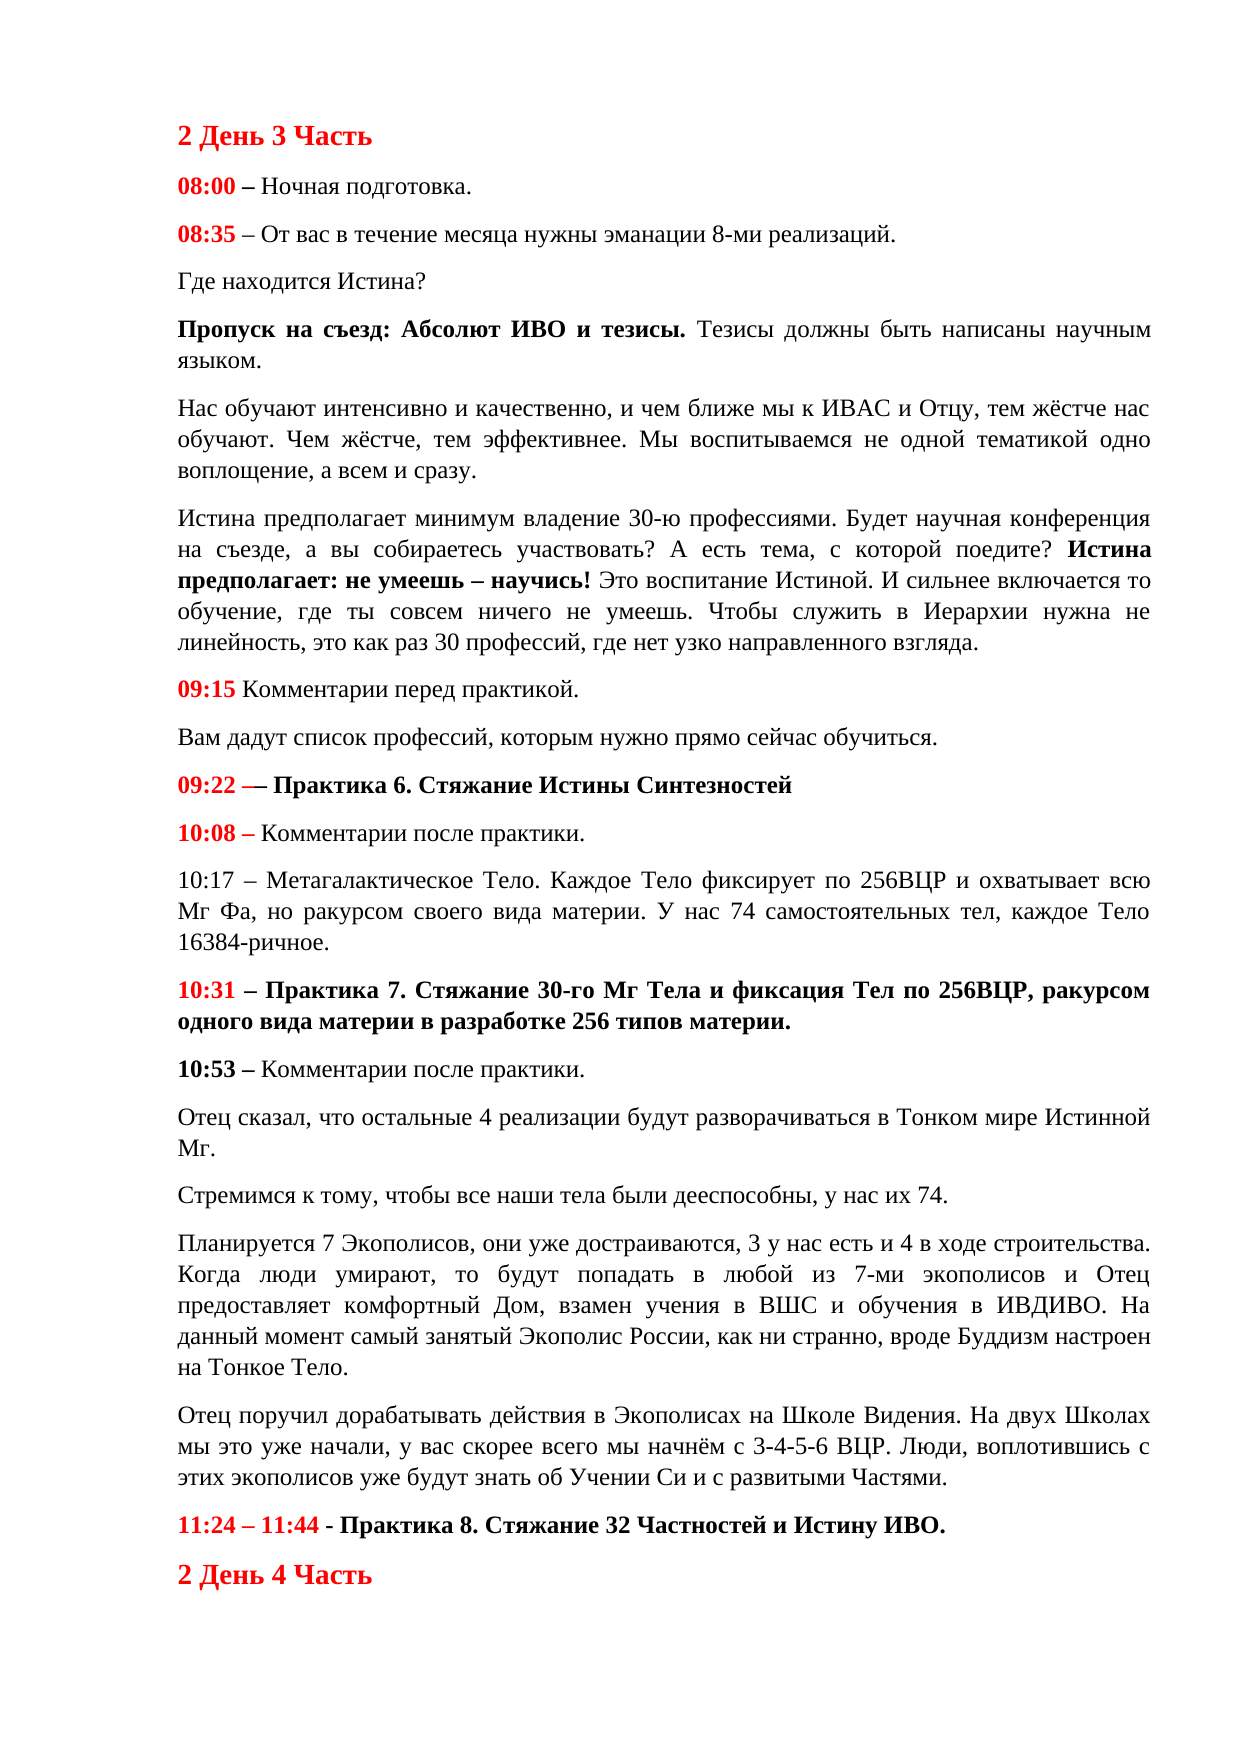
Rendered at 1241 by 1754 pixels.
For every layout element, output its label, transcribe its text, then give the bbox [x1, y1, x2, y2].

text 2 День 3 Часть [177, 118, 1152, 152]
text Нас обучают интенсивно и качественно, и чем ближе мы к ИВАС и Отцу, тем жёстче нас обучают. Чем жёстче, тем эффективнее. Мы воспитываемся не одной тематикой одно воплощение, а всем и сразу. [177, 393, 1152, 484]
text Стремимся к тому, чтобы все наши тела были дееспособны, у нас их 74. [177, 1180, 1152, 1209]
text 10:08 – Комментарии после практики. [177, 818, 1152, 846]
text Отец сказал, что остальные 4 реализации будут разворачиваться в Тонком мире Истинной Мг. [177, 1102, 1152, 1161]
text 09:22 –– Практика 6. Стяжание Истины Синтезностей [177, 770, 1152, 799]
text 2 День 4 Часть [177, 1557, 1152, 1591]
text Вам дадут список профессий, которым нужно прямо сейчас обучиться. [177, 722, 1152, 751]
text Отец поручил дорабатывать действия в Экополисах на Школе Видения. На двух Школах мы это уже начали, у вас скорее всего мы начнём с 3-4-5-6 ВЦР. Люди, воплотившись с этих экополисов уже будут знать об Учении Си и с развитыми Частями. [177, 1400, 1152, 1491]
text 10:17 – Метагалактическое Тело. Каждое Тело фиксирует по 256ВЦР и охватывает всю Мг Фа, но ракурсом своего вида материи. У нас 74 самостоятельных тел, каждое Тело 16384-ричное. [177, 865, 1152, 956]
text 08:35 – От вас в течение месяца нужны эманации 8-ми реализаций. [177, 219, 1152, 247]
text Пропуск на съезд: Абсолют ИВО и тезисы. Тезисы должны быть написаны научным языком. [177, 314, 1152, 374]
text 09:15 Комментарии перед практикой. [177, 674, 1152, 703]
text 08:00 – Ночная подготовка. [177, 171, 1152, 200]
text 10:31 – Практика 7. Стяжание 30-го Мг Тела и фиксация Тел по 256ВЦР, ракурсом одного вида материи в разработке 256 типов материи. [177, 975, 1152, 1035]
text Где находится Истина? [177, 266, 1152, 295]
text 10:53 – Комментарии после практики. [177, 1054, 1152, 1083]
text 11:24 – 11:44 - Практика 8. Стяжание 32 Частностей и Истину ИВО. [177, 1510, 1152, 1538]
text Планируется 7 Экополисов, они уже достраиваются, 3 у нас есть и 4 в ходе строительства. Когда люди умирают, то будут попадать в любой из 7-ми экополисов и Отец предоставляет комфортный Дом, взамен учения в ВШС и обучения в ИВДИВО. На данный момент самый занятый Экополис России, как ни странно, вроде Буддизм настроен на Тонкое Тело. [177, 1228, 1152, 1381]
text Истина предполагает минимум владение 30-ю профессиями. Будет научная конференция на съезде, а вы собираетесь участвовать? А есть тема, с которой поедите? Истина предполагает: не умеешь – научись! Это воспитание Истиной. И сильнее включается то обучение, где ты совсем ничего не умеешь. Чтобы служить в Иерархии нужна не линейность, это как раз 30 профессий, где нет узко направленного взгляда. [177, 503, 1152, 656]
